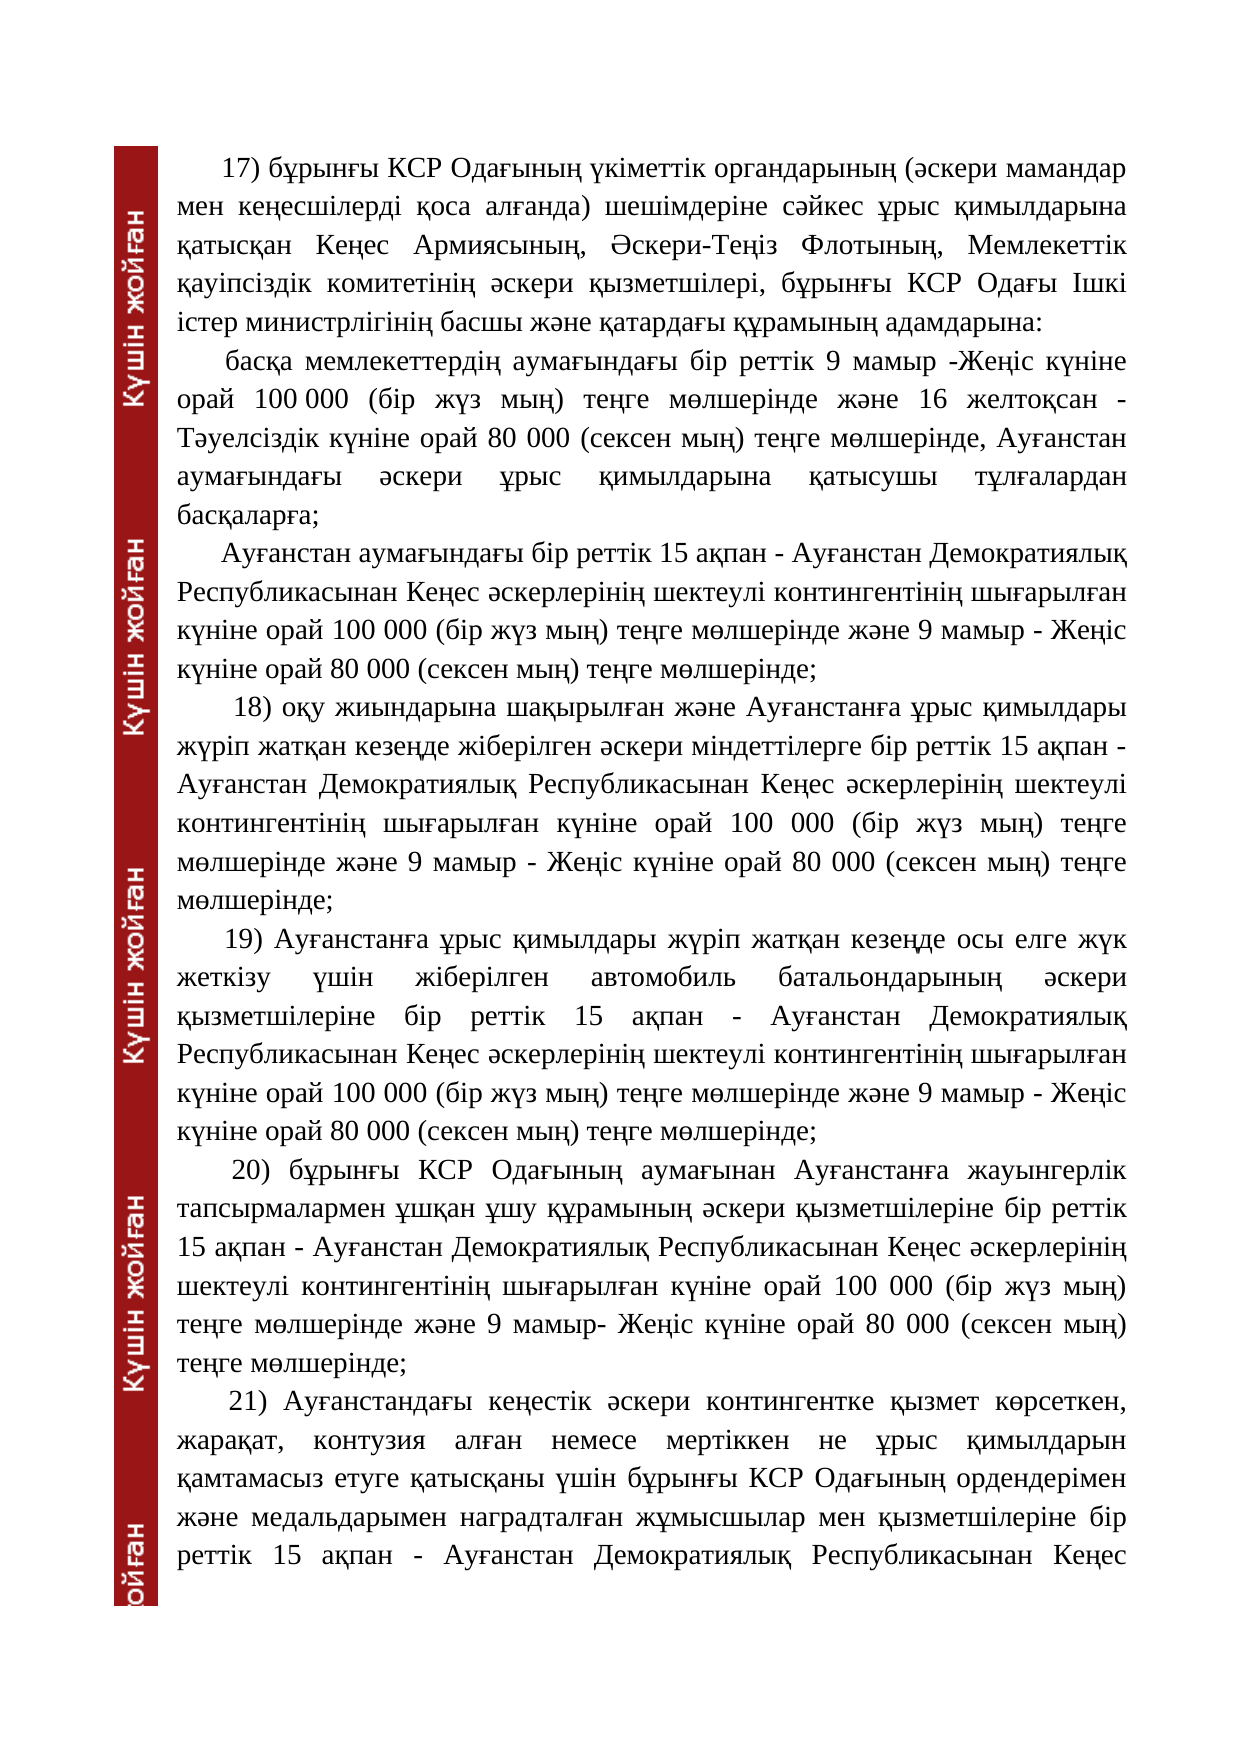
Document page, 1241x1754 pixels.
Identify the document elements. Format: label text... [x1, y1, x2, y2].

picture [114, 1147, 158, 1152]
picture [114, 1378, 158, 1383]
text басқа мемлекеттердiң аумағындағы бір реттік 9 мамыр -Жеңіс күніне орай 100 000 (бір жүз мың) теңге мөлшерінде және 16 желтоқсан - Тәуелсіздік күніне орай 80 000 (сексен мың) теңге мөлшерінде, Ауғанстан аумағындағы әскери ұрыс қимылдарына қатысушы тұлғалардан басқаларға; [112, 343, 1128, 530]
text Ауғанстан аумағындағы бір реттік 15 ақпан - Ауғанстан Демократиялық Республикасынан Кеңес әскерлерінің шектеулі контингентінің шығарылған күніне орай 100 000 (бір жүз мың) теңге мөлшерінде және 9 мамыр - Жеңіс күніне орай 80 000 (сексен мың) теңге мөлшерінде; [112, 535, 1128, 684]
text 20) бұрынғы КСР Одағының аумағынан Ауғанстанға жауынгерлiк тапсырмалармен ұшқан ұшу құрамының әскери қызметшiлерiне бір реттік 15 ақпан - Ауғанстан Демократиялық Республикасынан Кеңес әскерлерінің шектеулі контингентінің шығарылған күніне орай 100 000 (бір жүз мың) теңге мөлшерінде және 9 мамыр- Жеңіс күніне орай 80 000 (сексен мың) теңге мөлшерінде; [112, 1152, 1128, 1378]
picture [114, 684, 158, 689]
picture [114, 146, 158, 150]
text 17) бұрынғы КСР Одағының үкiметтік органдарының (әскери мамандар мен кеңесшiлердi қоса алғанда) шешiмдерiне сәйкес ұрыс қимылдарына қатысқан Кеңес Армиясының, Әскери-Теңiз Флотының, Мемлекеттiк қауiпсiздiк комитетiнiң әскери қызметшiлерi, бұрынғы КСР Одағы Iшкi iстер министрлiгiнiң басшы және қатардағы құрамының адамдарына: [112, 150, 1128, 338]
picture [114, 530, 158, 535]
text 19) Ауғанстанға ұрыс қимылдары жүрiп жатқан кезеңде осы елге жүк жеткiзу үшiн жiберiлген автомобиль батальондарының әскери қызметшiлерiне бір реттік 15 ақпан - Ауғанстан Демократиялық Республикасынан Кеңес әскерлерінің шектеулі контингентінің шығарылған күніне орай 100 000 (бір жүз мың) теңге мөлшерінде және 9 мамыр - Жеңіс күніне орай 80 000 (сексен мың) теңге мөлшерінде; [112, 921, 1128, 1147]
picture [114, 1571, 158, 1606]
picture [114, 338, 158, 343]
text 18) оқу жиындарына шақырылған және Ауғанстанға ұрыс қимылдары жүрiп жатқан кезеңде жiберiлген әскери мiндеттiлерге бір реттік 15 ақпан - Ауғанстан Демократиялық Республикасынан Кеңес әскерлерінің шектеулі контингентінің шығарылған күніне орай 100 000 (бір жүз мың) теңге мөлшерінде және 9 мамыр - Жеңіс күніне орай 80 000 (сексен мың) теңге мөлшерінде; [112, 689, 1128, 916]
picture [114, 916, 158, 921]
